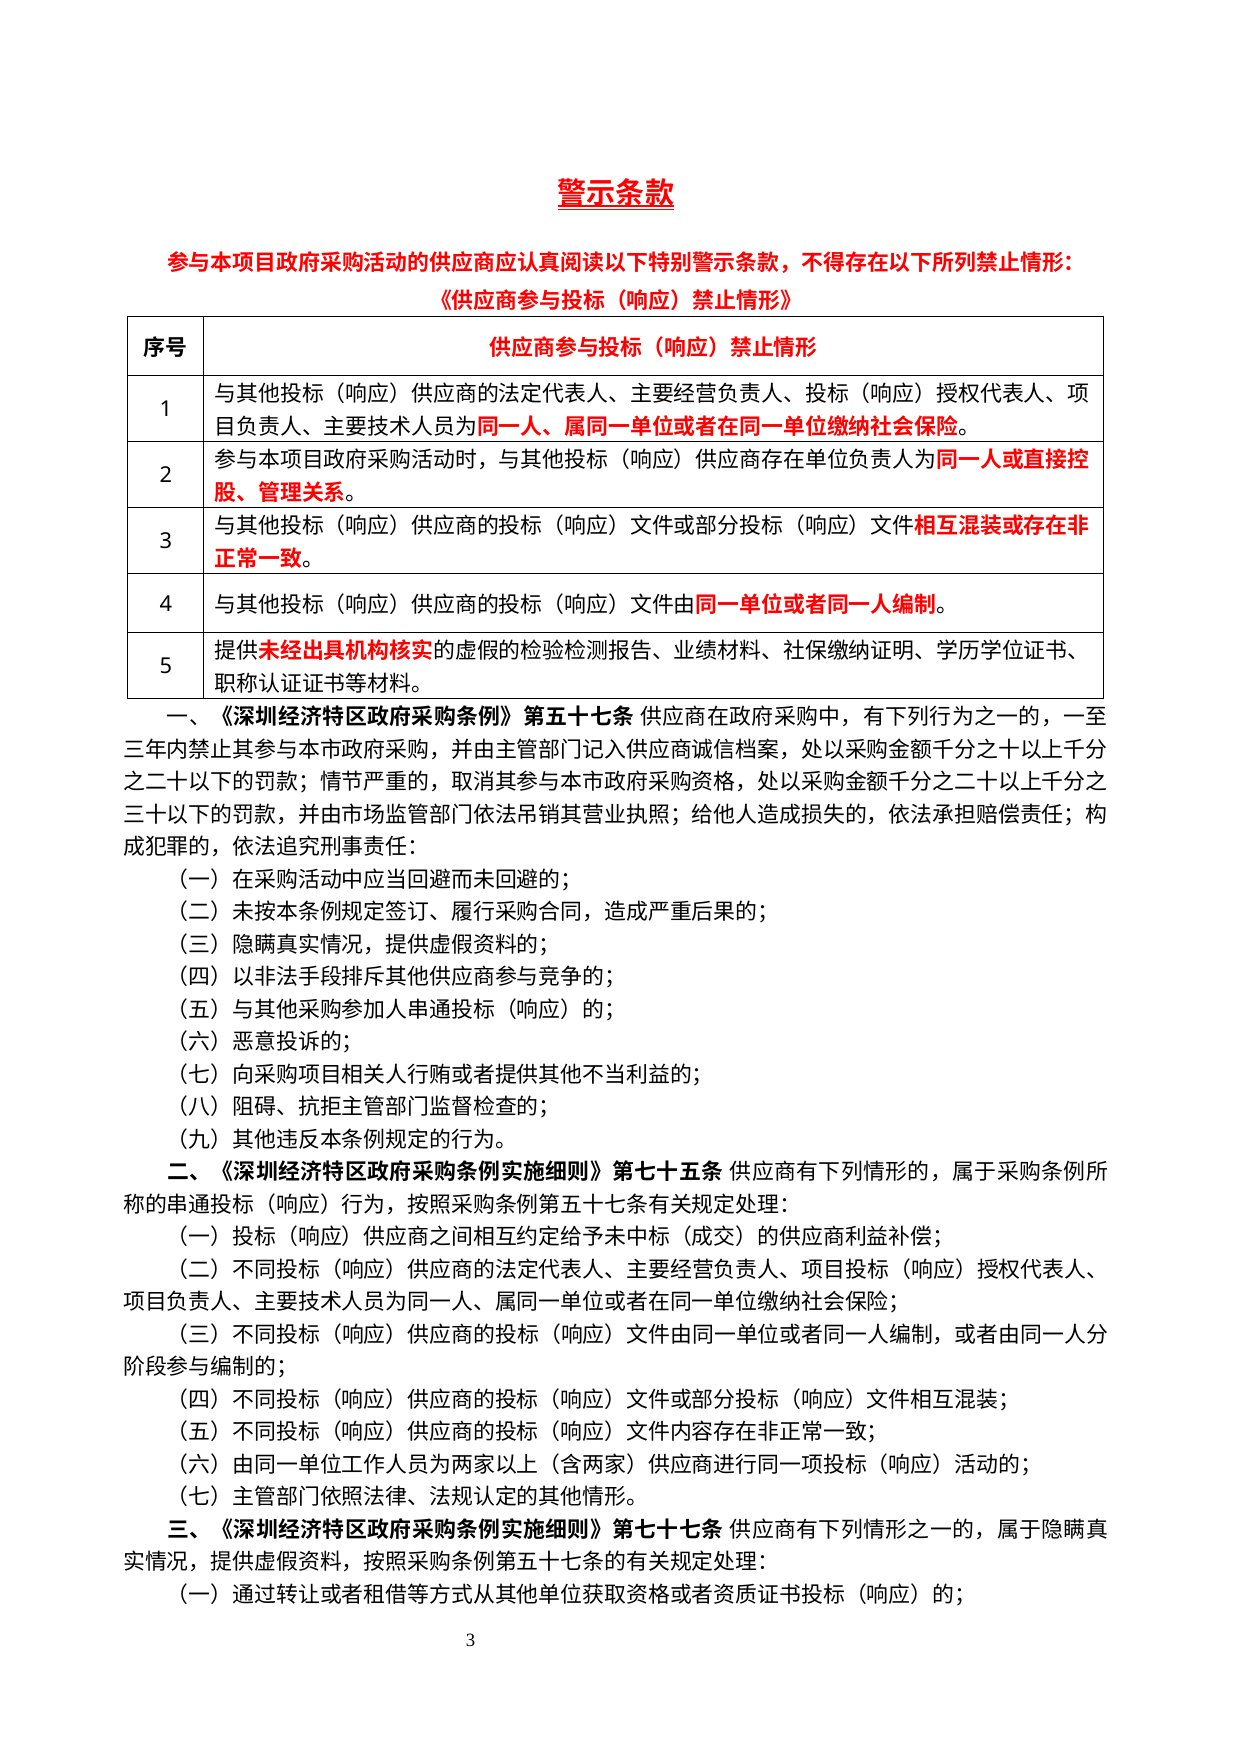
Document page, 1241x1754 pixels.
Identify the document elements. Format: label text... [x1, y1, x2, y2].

text 二、《深圳经济特区政府采购条例实施细则》第七十五条 供应商有下列情形的，属于采购条例所称的串通投标（响应）行为，按照采购条例第五十七条有关规定处理： [123, 1154, 1108, 1219]
table_cell 与其他投标（响应）供应商的法定代表人、主要经营负责人、投标（响应）授权代表人、项目负责人、主要技术人员为同一人、属同一单位或者在同一单位缴纳社会保险。 [204, 376, 1103, 441]
text （三）隐瞒真实情况，提供虚假资料的； [123, 926, 1108, 959]
text 参与本项目政府采购活动的供应商应认真阅读以下特别警示条款，不得存在以下所列禁止情形： [123, 244, 1108, 277]
text 《供应商参与投标（响应）禁止情形》 [123, 283, 1108, 316]
text （四）不同投标（响应）供应商的投标（响应）文件或部分投标（响应）文件相互混装； [123, 1381, 1108, 1414]
table_cell 提供未经出具机构核实的虚假的检验检测报告、业绩材料、社保缴纳证明、学历学位证书、职称认证证书等材料。 [204, 633, 1103, 698]
text （一）通过转让或者租借等方式从其他单位获取资格或者资质证书投标（响应）的； [123, 1576, 1108, 1609]
text （二）不同投标（响应）供应商的法定代表人、主要经营负责人、项目投标（响应）授权代表人、项目负责人、主要技术人员为同一人、属同一单位或者在同一单位缴纳社会保险； [123, 1251, 1108, 1316]
table_header 序号 [128, 317, 203, 375]
table_cell 4 [128, 574, 203, 632]
text 警示条款 [123, 158, 1108, 223]
text （七）主管部门依照法律、法规认定的其他情形。 [123, 1479, 1108, 1511]
table_cell 2 [128, 442, 203, 507]
text （七）向采购项目相关人行贿或者提供其他不当利益的； [123, 1056, 1108, 1089]
table_cell 1 [128, 376, 203, 441]
text （六）恶意投诉的； [123, 1024, 1108, 1056]
table_cell 3 [128, 508, 203, 573]
table_cell 5 [128, 633, 203, 698]
text 三、《深圳经济特区政府采购条例实施细则》第七十七条 供应商有下列情形之一的，属于隐瞒真实情况，提供虚假资料，按照采购条例第五十七条的有关规定处理： [123, 1511, 1108, 1576]
text （一）投标（响应）供应商之间相互约定给予未中标（成交）的供应商利益补偿； [123, 1219, 1108, 1251]
table_header 供应商参与投标（响应）禁止情形 [204, 317, 1103, 375]
text （六）由同一单位工作人员为两家以上（含两家）供应商进行同一项投标（响应）活动的； [123, 1446, 1108, 1479]
table_cell 参与本项目政府采购活动时，与其他投标（响应）供应商存在单位负责人为同一人或直接控股、管理关系。 [204, 442, 1103, 507]
text （四）以非法手段排斥其他供应商参与竞争的； [123, 959, 1108, 991]
text （五）与其他采购参加人串通投标（响应）的； [123, 991, 1108, 1024]
table_cell 与其他投标（响应）供应商的投标（响应）文件或部分投标（响应）文件相互混装或存在非正常一致。 [204, 508, 1103, 573]
text （三）不同投标（响应）供应商的投标（响应）文件由同一单位或者同一人编制，或者由同一人分阶段参与编制的； [123, 1316, 1108, 1381]
text （五）不同投标（响应）供应商的投标（响应）文件内容存在非正常一致； [123, 1414, 1108, 1446]
text （九）其他违反本条例规定的行为。 [123, 1121, 1108, 1154]
text （二）未按本条例规定签订、履行采购合同，造成严重后果的； [123, 894, 1108, 926]
text 一、《深圳经济特区政府采购条例》第五十七条 供应商在政府采购中，有下列行为之一的，一至三年内禁止其参与本市政府采购，并由主管部门记入供应商诚信档案，处以采购金额千分之十以上千分之二十以下的罚款；情节严重的，取消其参与本市政府采购资格，处以采购金额千分之二十以上千分之三十以下的罚款，并由市场监管部门依法吊销其营业执照；给他人造成损失的，依法承担赔偿责任；构成犯罪的，依法追究刑事责任： [123, 699, 1108, 861]
text （一）在采购活动中应当回避而未回避的； [123, 861, 1108, 894]
text （八）阻碍、抗拒主管部门监督检查的； [123, 1089, 1108, 1121]
table_cell 与其他投标（响应）供应商的投标（响应）文件由同一单位或者同一人编制。 [204, 574, 1103, 632]
